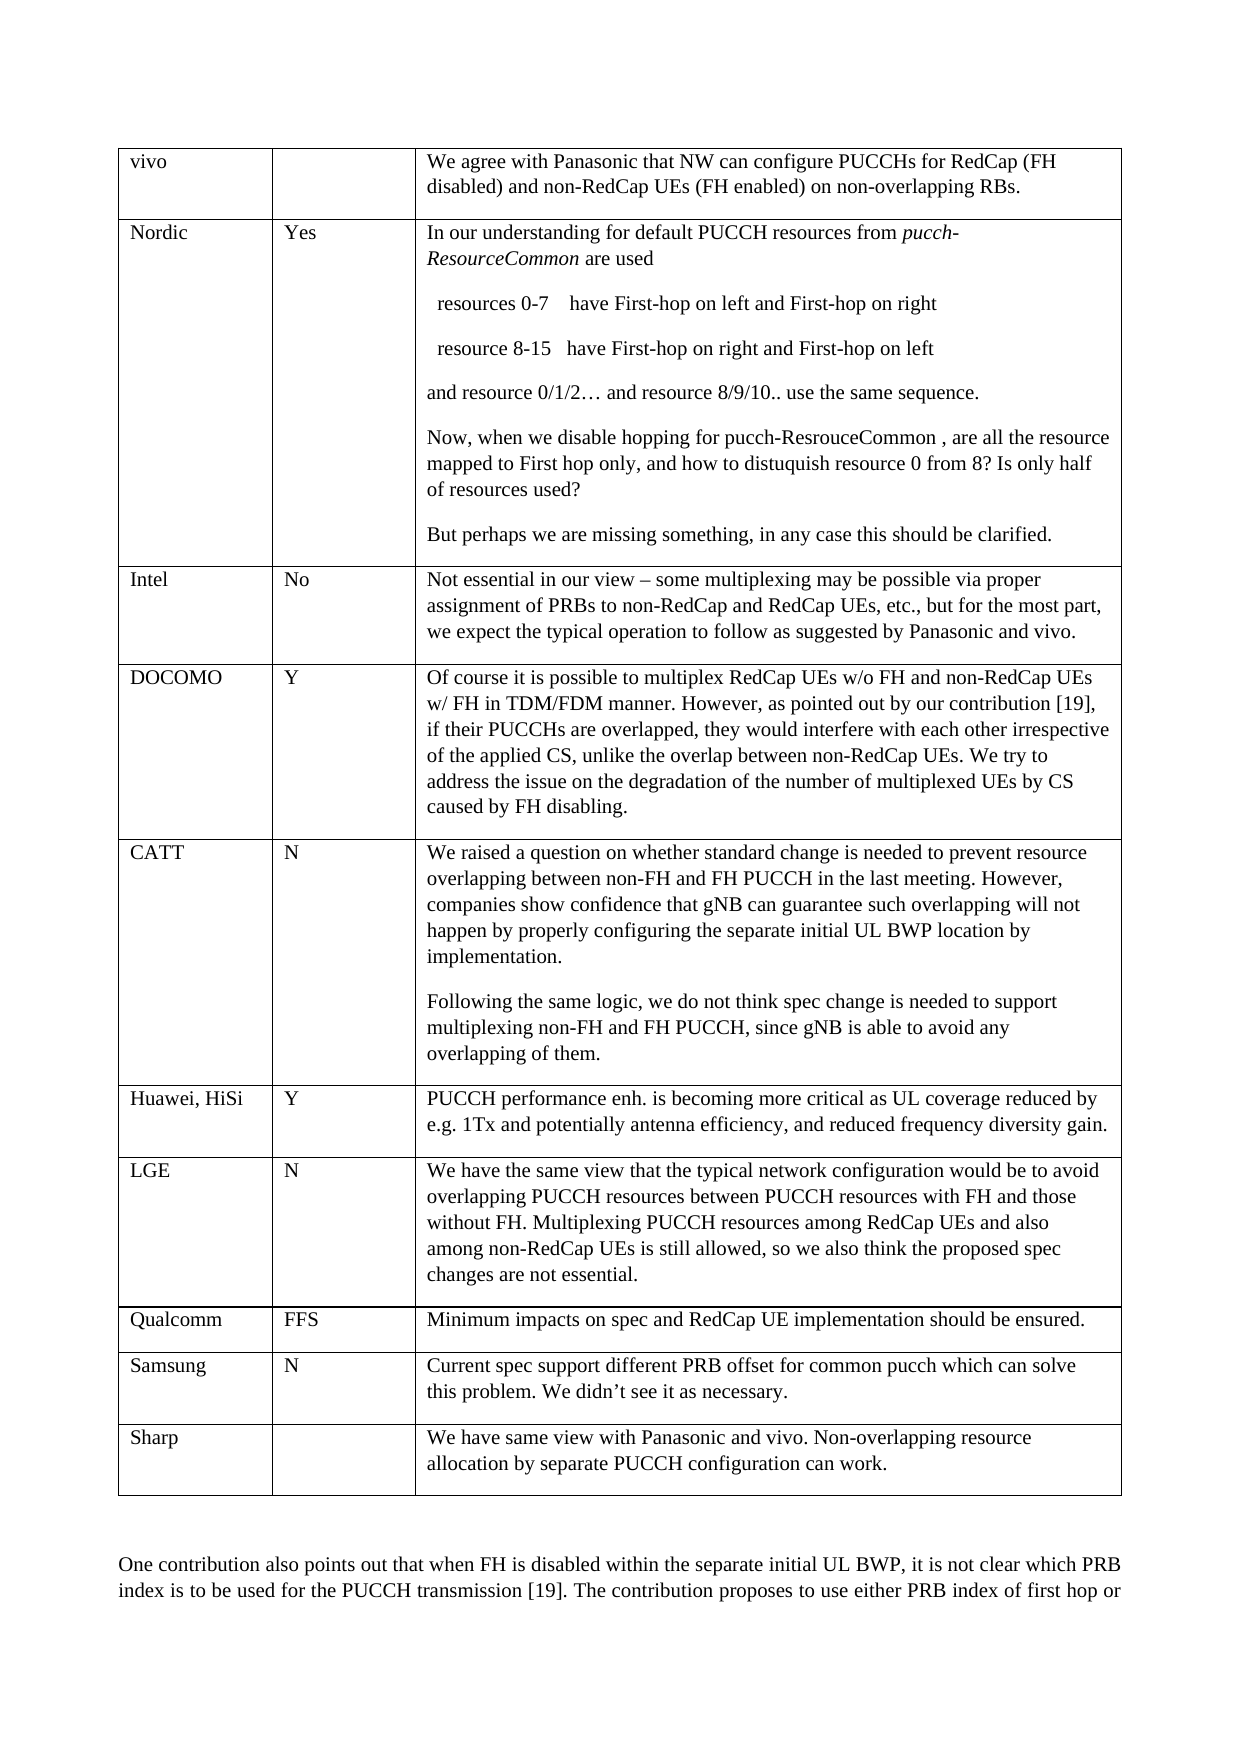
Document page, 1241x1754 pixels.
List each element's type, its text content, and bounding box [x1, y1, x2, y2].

table_cell In our understanding for default PUCCH resources from pucch-ResourceCommon are used resources 0-7 have First-hop on left and First-hop on right resource 8-15 have First-hop on right and First-hop on left and resource 0/1/2… and resource 8/9/10.. use the same sequence. Now, when we disable hopping for pucch-ResrouceCommon , are all the resource mapped to First hop only, and how to distuquish resource 0 from 8? Is only half of resources used? But perhaps we are missing something, in any case this should be clarified. [416, 220, 1121, 566]
table_cell We have same view with Panasonic and vivo. Non-overlapping resource allocation by separate PUCCH configuration can work. [416, 1425, 1121, 1495]
table_cell LGE [119, 1158, 272, 1306]
table_cell We raised a question on whether standard change is needed to prevent resource overlapping between non-FH and FH PUCCH in the last meeting. However, companies show confidence that gNB can guarantee such overlapping will not happen by properly configuring the separate initial UL BWP location by implementation. Following the same logic, we do not think spec change is needed to support multiplexing non-FH and FH PUCCH, since gNB is able to avoid any overlapping of them. [416, 840, 1121, 1085]
table_cell Intel [119, 567, 272, 664]
table_cell N [273, 840, 415, 1085]
table_cell Y [273, 665, 415, 839]
table_cell Y [273, 1086, 415, 1157]
table_cell Of course it is possible to multiplex RedCap UEs w/o FH and non-RedCap UEs w/ FH in TDM/FDM manner. However, as pointed out by our contribution [19], if their PUCCHs are overlapped, they would interfere with each other irrespective of the applied CS, unlike the overlap between non-RedCap UEs. We try to address the issue on the degradation of the number of multiplexed UEs by CS caused by FH disabling. [416, 665, 1121, 839]
table_cell We have the same view that the typical network configuration would be to avoid overlapping PUCCH resources between PUCCH resources with FH and those without FH. Multiplexing PUCCH resources among RedCap UEs and also among non-RedCap UEs is still allowed, so we also think the proposed spec changes are not essential. [416, 1158, 1121, 1306]
table_cell Minimum impacts on spec and RedCap UE implementation should be ensured. [416, 1308, 1121, 1352]
table_cell CATT [119, 840, 272, 1085]
table_cell Yes [273, 220, 415, 566]
table_cell Nordic [119, 220, 272, 566]
table_cell [273, 149, 415, 219]
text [118, 1552, 1122, 1602]
table_cell DOCOMO [119, 665, 272, 839]
table_cell Qualcomm [119, 1308, 272, 1352]
table_cell Current spec support different PRB offset for common pucch which can solve this problem. We didn’t see it as necessary. [416, 1353, 1121, 1424]
table_cell [273, 1425, 415, 1495]
table_cell PUCCH performance enh. is becoming more critical as UL coverage reduced by e.g. 1Tx and potentially antenna efficiency, and reduced frequency diversity gain. [416, 1086, 1121, 1157]
table_cell No [273, 567, 415, 664]
table_cell N [273, 1158, 415, 1306]
table_cell We agree with Panasonic that NW can configure PUCCHs for RedCap (FH disabled) and non-RedCap UEs (FH enabled) on non-overlapping RBs. [416, 149, 1121, 219]
table_cell FFS [273, 1308, 415, 1352]
table_cell Huawei, HiSi [119, 1086, 272, 1157]
table_cell Sharp [119, 1425, 272, 1495]
table_cell Samsung [119, 1353, 272, 1424]
table_cell Not essential in our view – some multiplexing may be possible via proper assignment of PRBs to non-RedCap and RedCap UEs, etc., but for the most part, we expect the typical operation to follow as suggested by Panasonic and vivo. [416, 567, 1121, 664]
table_cell N [273, 1353, 415, 1424]
table_cell vivo [119, 149, 272, 219]
